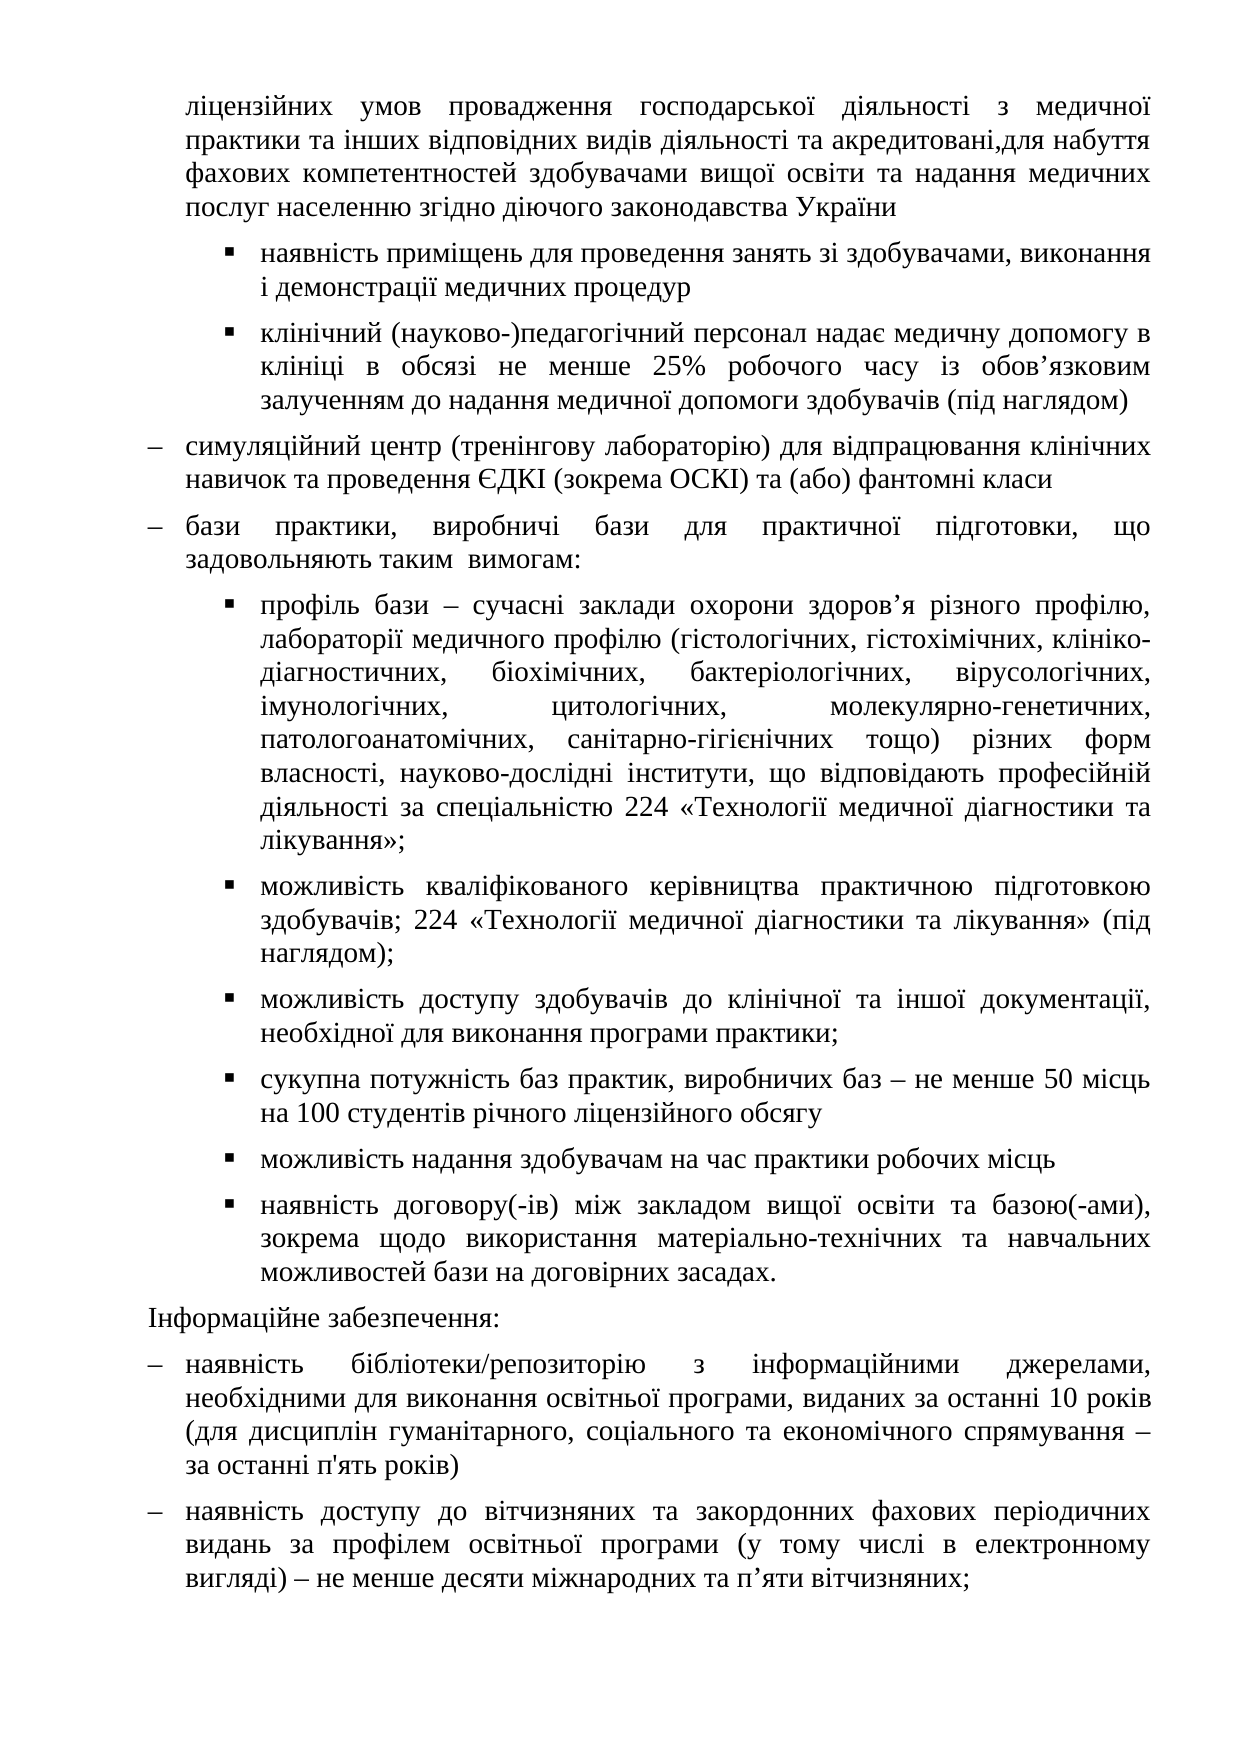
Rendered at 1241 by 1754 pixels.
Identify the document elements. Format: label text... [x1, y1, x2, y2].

list наявність приміщень для проведення занять зі здобувачами, виконання і демонстрації медичних процедур [223, 235, 1152, 302]
list наявність доступу до вітчизняних та закордонних фахових періодичних видань за профілем освітньої програми (у тому числі в електронному вигляді) – не менше десяти міжнародних та п’яти вітчизняних; [148, 1493, 1152, 1593]
list бази практики, виробничі бази для практичної підготовки, що задовольняють таким вимогам: [148, 508, 1152, 575]
list можливість кваліфікованого керівництва практичною підготовкою здобувачів; 224 «Технології медичної діагностики та лікування» (під наглядом); [223, 868, 1152, 969]
list наявність бібліотеки/репозиторію з інформаційними джерелами, необхідними для виконання освітньої програми, виданих за останні 10 років (для дисциплін гуманітарного, соціального та економічного спрямування – за останні п'ять років) [148, 1346, 1152, 1480]
list можливість доступу здобувачів до клінічної та іншої документації, необхідної для виконання програми практики; [223, 981, 1152, 1049]
list симуляційний центр (тренінгову лабораторію) для відпрацювання клінічних навичок та проведення ЄДКІ (зокрема ОСКІ) та (або) фантомні класи [148, 428, 1152, 495]
list профіль бази – сучасні заклади охорони здоров’я різного профілю, лабораторії медичного профілю (гістологічних, гістохімічних, клініко-діагностичних, біохімічних, бактеріологічних, вірусологічних, імунологічних, цитологічних, молекулярно-генетичних, патологоанатомічних, санітарно-гігієнічних тощо) різних форм власності, науково-дослідні інститути, що відповідають професійній діяльності за спеціальністю 224 «Технології медичної діагностики та лікування»; [223, 587, 1152, 856]
list сукупна потужність баз практик, виробничих баз – не менше 50 місць на 100 студентів річного ліцензійного обсягу [223, 1061, 1152, 1128]
list клінічний (науково-)педагогічний персонал надає медичну допомогу в клініці в обсязі не менше 25% робочого часу із обов’язковим залученням до надання медичної допомоги здобувачів (під наглядом) [223, 315, 1152, 416]
text Інформаційне забезпечення: [148, 1300, 1152, 1334]
list наявність договору(-ів) між закладом вищої освіти та базою(-ами), зокрема щодо використання матеріально-технічних та навчальних можливостей бази на договірних засадах. [223, 1187, 1152, 1288]
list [148, 88, 1152, 223]
list можливість надання здобувачам на час практики робочих місць [223, 1141, 1152, 1174]
